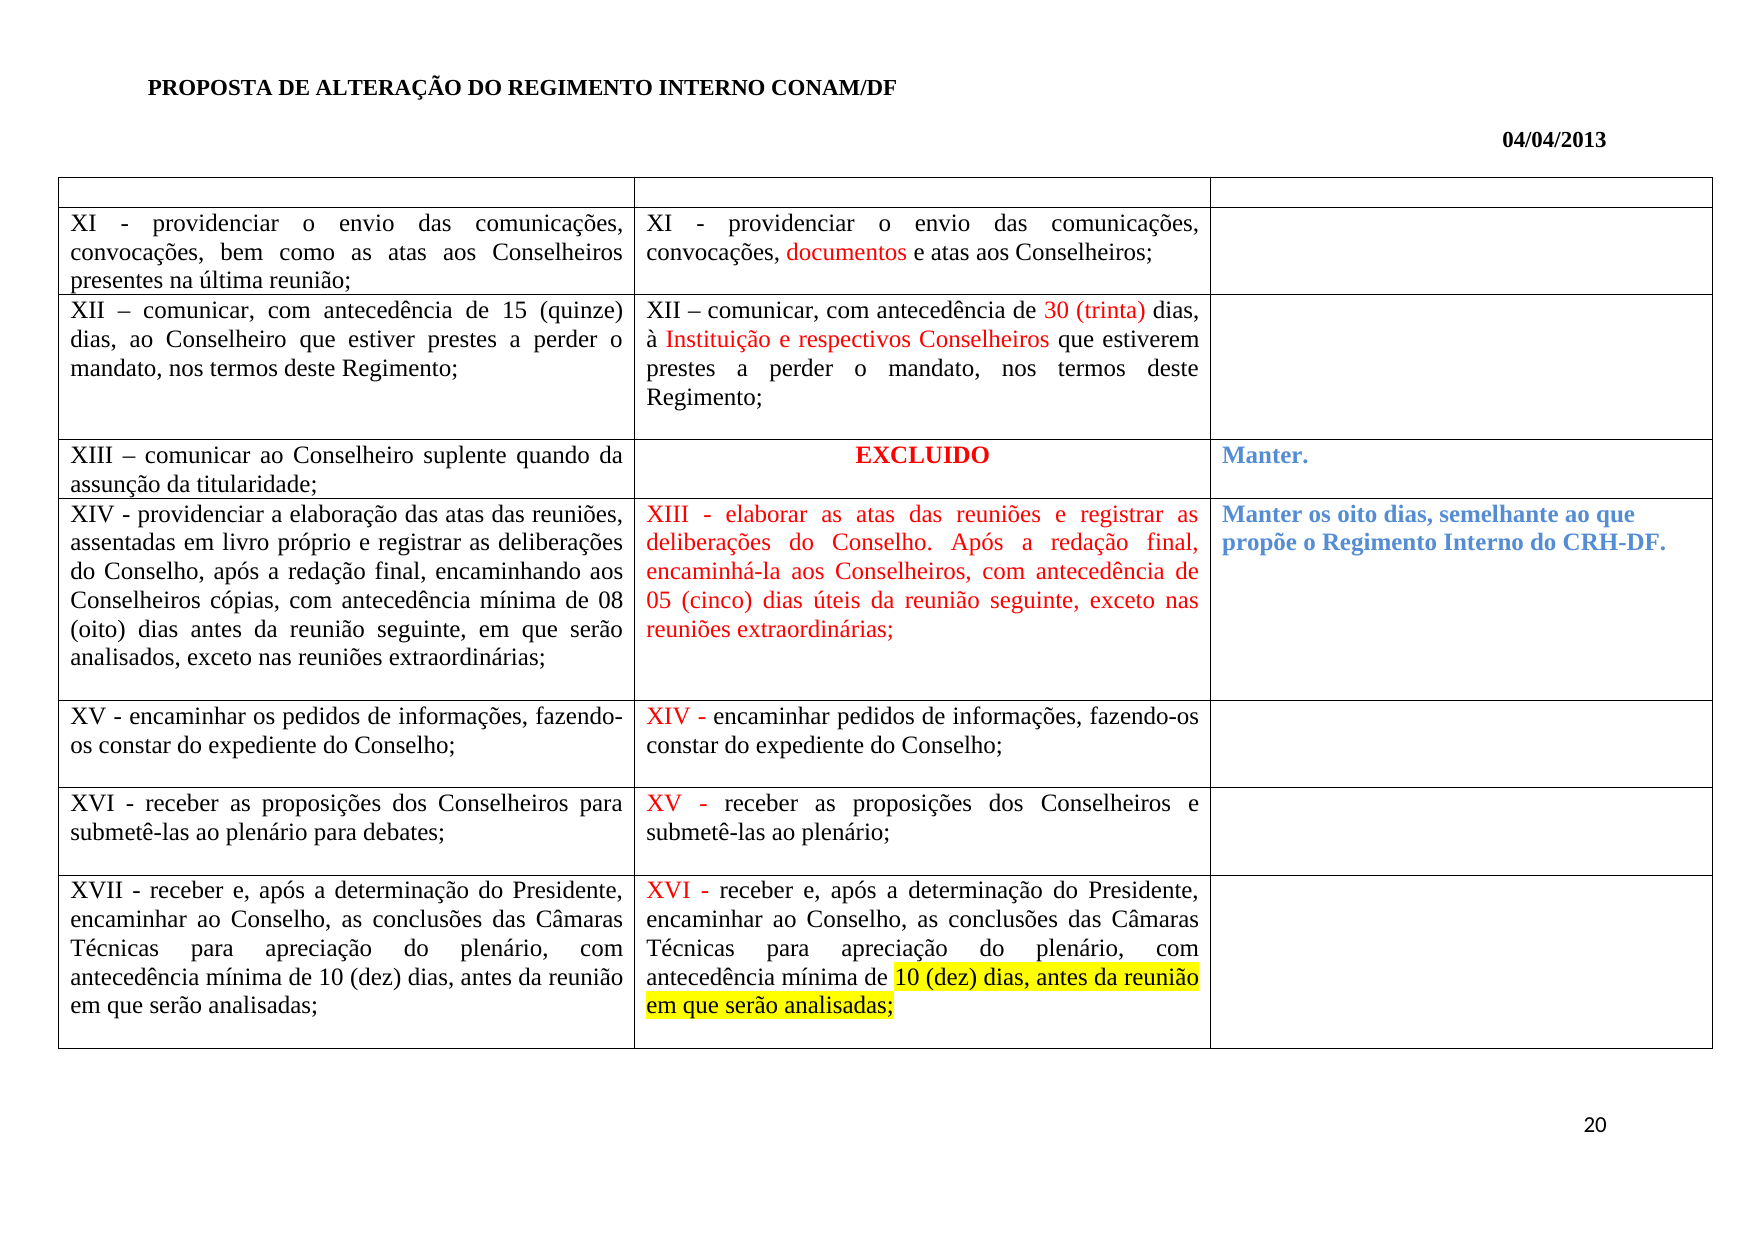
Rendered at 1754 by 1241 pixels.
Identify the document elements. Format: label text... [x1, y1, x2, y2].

table_cell XIV - providenciar a elaboração das atas das reuniões, assentadas em livro próprio e registrar as deliberações do Conselho, após a redação final, encaminhando aos Conselheiros cópias, com antecedência mínima de 08 (oito) dias antes da reunião seguinte, em que serão analisados, exceto nas reuniões extraordinárias; [59, 499, 634, 700]
table_cell [1211, 701, 1712, 787]
table_cell [1211, 178, 1712, 207]
table_cell XVI - receber as proposições dos Conselheiros para submetê-las ao plenário para debates; [59, 788, 634, 874]
table_cell XIV - encaminhar pedidos de informações, fazendo-os constar do expediente do Conselho; [635, 701, 1210, 787]
table_cell [1211, 788, 1712, 874]
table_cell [635, 178, 1210, 207]
table_cell [1211, 876, 1712, 1048]
table_cell EXCLUIDO [635, 440, 1210, 498]
table_cell XI - providenciar o envio das comunicações, convocações, bem como as atas aos Conselheiros presentes na última reunião; [59, 208, 634, 294]
table_cell XIII - elaborar as atas das reuniões e registrar as deliberações do Conselho. Após a redação final, encaminhá-la aos Conselheiros, com antecedência de 05 (cinco) dias úteis da reunião seguinte, exceto nas reuniões extraordinárias; [635, 499, 1210, 700]
table_cell XVI - receber e, após a determinação do Presidente, encaminhar ao Conselho, as conclusões das Câmaras Técnicas para apreciação do plenário, com antecedência mínima de 10 (dez) dias, antes da reunião em que serão analisadas; [635, 876, 1210, 1048]
table_cell [1211, 208, 1712, 294]
table_cell XVII - receber e, após a determinação do Presidente, encaminhar ao Conselho, as conclusões das Câmaras Técnicas para apreciação do plenário, com antecedência mínima de 10 (dez) dias, antes da reunião em que serão analisadas; [59, 876, 634, 1048]
table_cell XV - receber as proposições dos Conselheiros e submetê-las ao plenário; [635, 788, 1210, 874]
table_cell XI - providenciar o envio das comunicações, convocações, documentos e atas aos Conselheiros; [635, 208, 1210, 294]
table_cell XII – comunicar, com antecedência de 30 (trinta) dias, à Instituição e respectivos Conselheiros que estiverem prestes a perder o mandato, nos termos deste Regimento; [635, 295, 1210, 439]
table_cell Manter. [1211, 440, 1712, 498]
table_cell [59, 178, 634, 207]
table_cell XIII – comunicar ao Conselheiro suplente quando da assunção da titularidade; [59, 440, 634, 498]
table_cell XII – comunicar, com antecedência de 15 (quinze) dias, ao Conselheiro que estiver prestes a perder o mandato, nos termos deste Regimento; [59, 295, 634, 439]
table_cell Manter os oito dias, semelhante ao que propõe o Regimento Interno do CRH-DF. [1211, 499, 1712, 700]
table_cell [1211, 295, 1712, 439]
table_cell XV - encaminhar os pedidos de informações, fazendo-os constar do expediente do Conselho; [59, 701, 634, 787]
